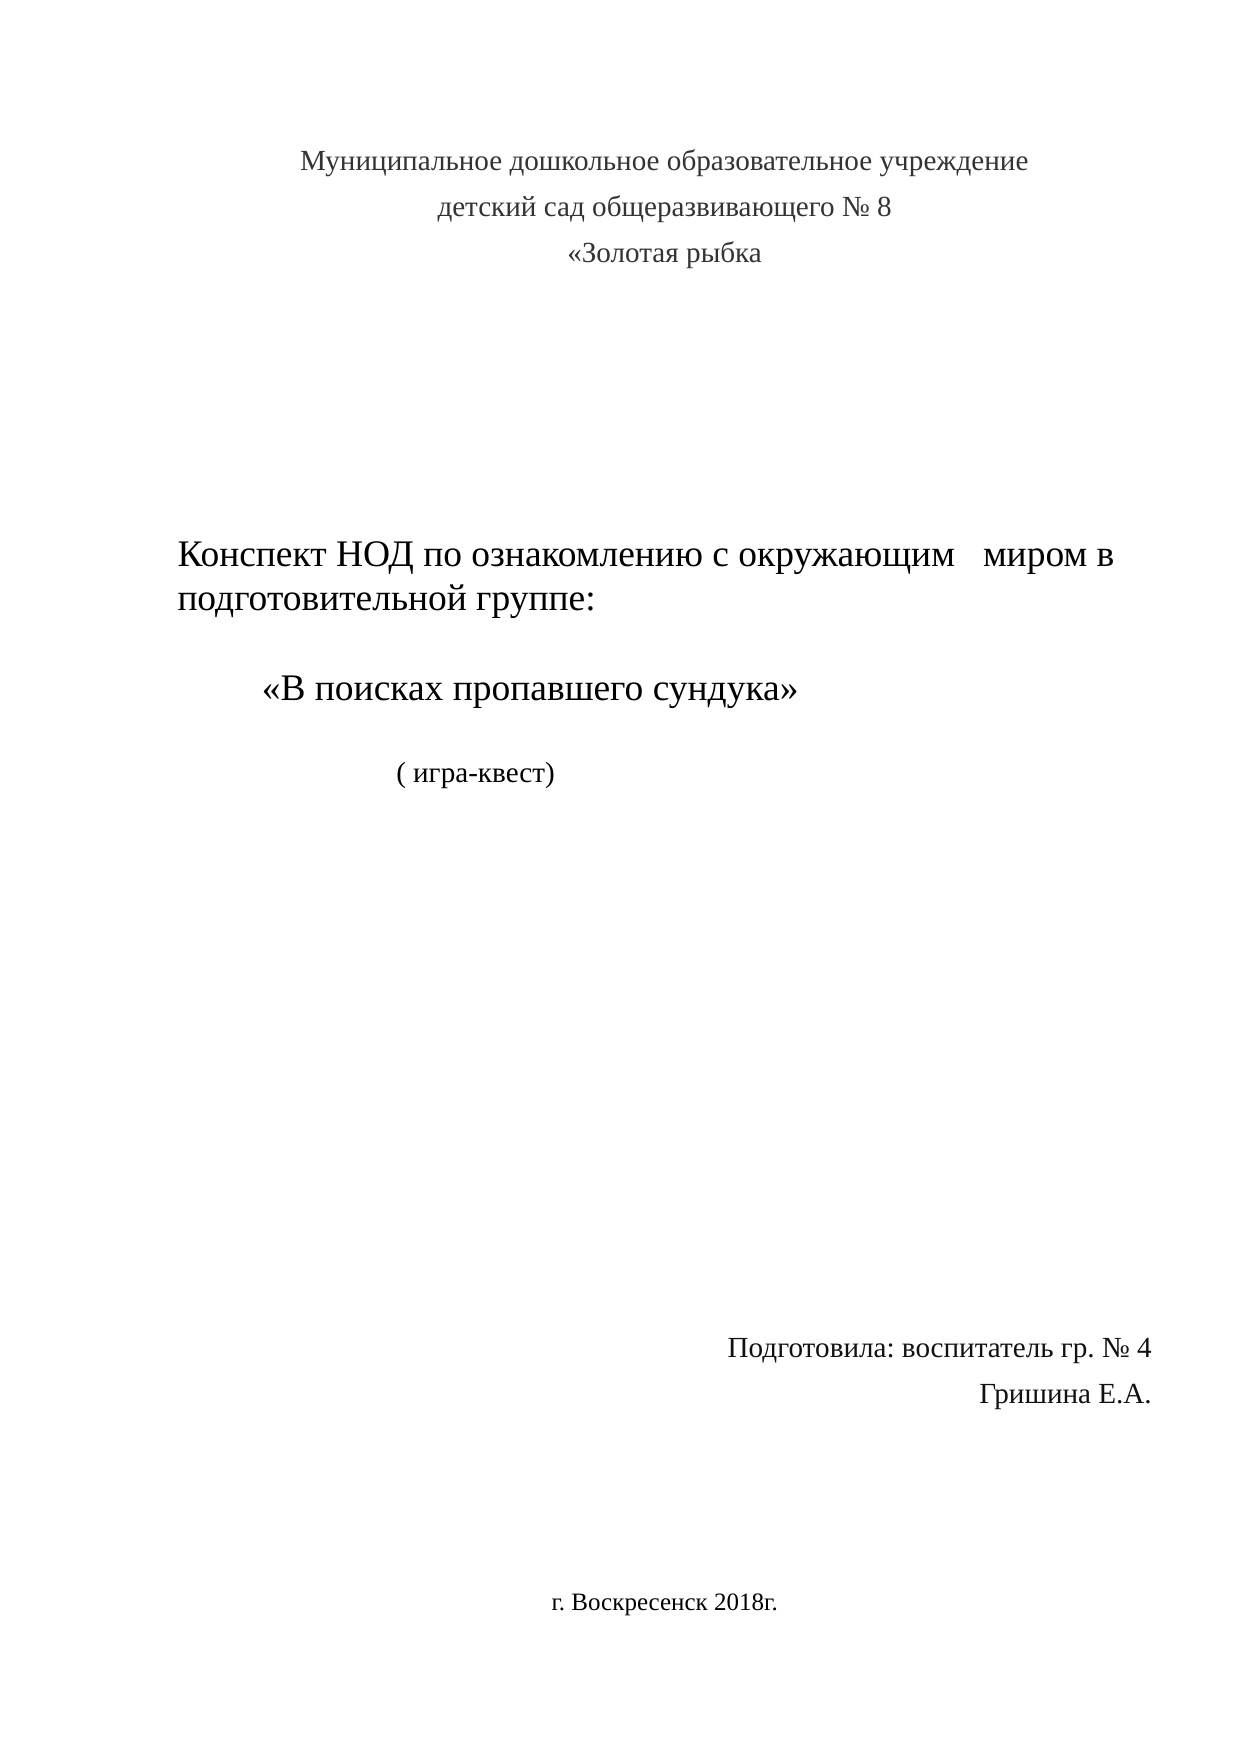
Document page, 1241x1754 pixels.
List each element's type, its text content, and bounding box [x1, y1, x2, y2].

text г. Воскресенск 2018г. [177, 1587, 1152, 1616]
text ( игра-квест) [177, 755, 1152, 788]
text детский сад общеразвивающего № 8 [177, 189, 1152, 223]
text «Золотая рыбка [177, 235, 1152, 269]
text Конспект НОД по ознакомлению с окружающим миром в подготовительной группе: [177, 532, 1152, 618]
text Гришина Е.А. [177, 1376, 1152, 1410]
text «В поисках пропавшего сундука» [177, 665, 1152, 708]
text Подготовила: воспитатель гр. № 4 [177, 1330, 1152, 1364]
text Муниципальное дошкольное образовательное учреждение [177, 143, 1152, 177]
